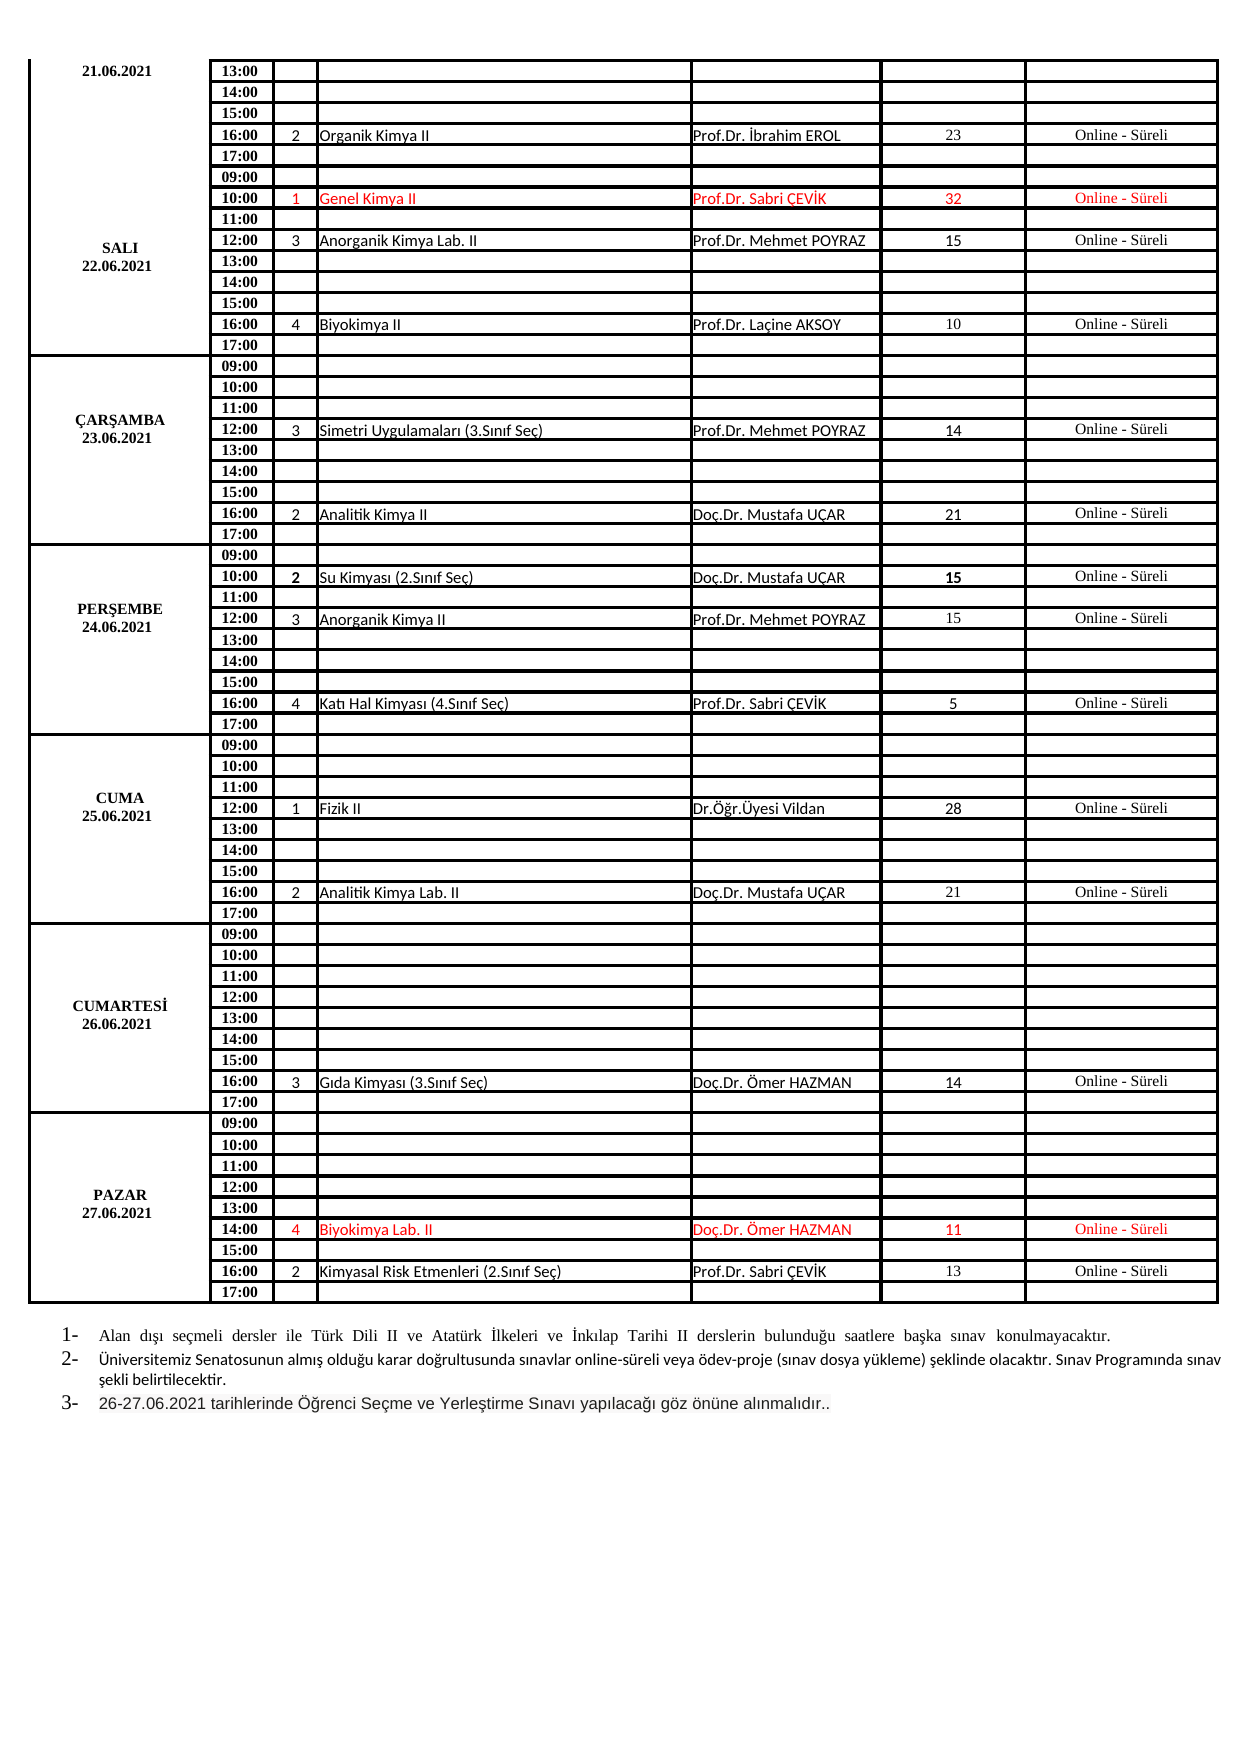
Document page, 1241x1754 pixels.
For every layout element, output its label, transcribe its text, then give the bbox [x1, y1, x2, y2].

table_cell 10:00 [212, 378, 272, 396]
table_cell Analitik Kimya Lab. II [319, 883, 690, 901]
table_cell [1027, 1009, 1216, 1027]
table_cell [1027, 273, 1216, 291]
table_cell [319, 294, 690, 312]
table_cell [693, 294, 879, 312]
table_cell 14:00 [212, 273, 272, 291]
table_cell [883, 1030, 1024, 1048]
table_cell CUMARTESİ 26.06.2021 [31, 925, 209, 1111]
table_cell [693, 988, 879, 1006]
table_cell [883, 336, 1024, 354]
table_cell 16:00 [212, 1262, 272, 1279]
table_cell [883, 820, 1024, 838]
table_cell 3 [275, 609, 316, 627]
table_cell 17:00 [212, 1093, 272, 1111]
table_cell PAZAR 27.06.2021 [31, 1114, 209, 1301]
table_cell [275, 273, 316, 291]
table_cell [883, 988, 1024, 1006]
table_cell [883, 904, 1024, 922]
table_cell [693, 967, 879, 985]
table_cell [883, 841, 1024, 859]
table_cell 10 [883, 315, 1024, 333]
table_cell [275, 1009, 316, 1027]
table_cell [1027, 757, 1216, 774]
table_cell [319, 62, 690, 80]
table_cell 12:00 [212, 988, 272, 1006]
table_cell 4 [275, 315, 316, 333]
table_cell [883, 252, 1024, 269]
table_cell Prof.Dr. Sabri ÇEVİK [693, 189, 879, 206]
table_cell [1027, 1283, 1216, 1301]
table_cell [693, 546, 879, 564]
table_cell [1027, 252, 1216, 269]
table_cell [693, 925, 879, 943]
table_cell [275, 1093, 316, 1111]
table_cell [883, 1178, 1024, 1195]
table_cell 14 [883, 1072, 1024, 1090]
table_cell Prof.Dr. İbrahim EROL [693, 125, 879, 143]
table_cell [693, 904, 879, 922]
table_cell [1027, 336, 1216, 354]
table_cell Online - Süreli [1027, 125, 1216, 143]
table_cell Online - Süreli [1027, 315, 1216, 333]
table_cell [693, 378, 879, 396]
table_cell [319, 967, 690, 985]
table_cell [275, 967, 316, 985]
table_cell [275, 946, 316, 964]
table_cell 12:00 [212, 609, 272, 627]
table_cell [693, 1178, 879, 1195]
table_cell [319, 588, 690, 606]
table_cell [883, 357, 1024, 375]
table_cell Online - Süreli [1027, 1220, 1216, 1237]
table_cell [1027, 820, 1216, 838]
table_cell [275, 715, 316, 732]
table_cell [319, 1030, 690, 1048]
table_cell [883, 778, 1024, 796]
table_cell 10:00 [212, 1135, 272, 1153]
table_cell [693, 146, 879, 164]
table_cell 15 [883, 231, 1024, 248]
table_cell [319, 1199, 690, 1216]
table_cell [319, 904, 690, 922]
list Alan dışı seçmeli dersler ile Türk Dili II ve Atatürk İlkeleri ve İnkılap Tarihi II derslerin bulunduğu saatlere başka sınav konulmayacaktır. [61, 1322, 1212, 1346]
table_cell 11:00 [212, 399, 272, 417]
table_cell [1027, 168, 1216, 185]
table_cell [883, 1135, 1024, 1153]
table_cell 14:00 [212, 462, 272, 480]
table_cell [1027, 399, 1216, 417]
table_cell [883, 62, 1024, 80]
table_cell [693, 946, 879, 964]
table_cell [883, 168, 1024, 185]
table_cell Doç.Dr. Mustafa UÇAR [693, 567, 879, 585]
table_cell [319, 673, 690, 690]
table_cell 23 [883, 125, 1024, 143]
table_cell [693, 168, 879, 185]
table_cell [693, 715, 879, 732]
table_cell 13 [883, 1262, 1024, 1279]
table_cell 16:00 [212, 883, 272, 901]
table_cell [275, 252, 316, 269]
table_cell [693, 673, 879, 690]
table_cell [275, 294, 316, 312]
table_cell Online - Süreli [1027, 567, 1216, 585]
table_cell [1027, 967, 1216, 985]
table_cell [1027, 1051, 1216, 1069]
table_cell [883, 273, 1024, 291]
table_cell Simetri Uygulamaları (3.Sınıf Seç) [319, 420, 690, 438]
table_cell [693, 525, 879, 543]
table_cell [693, 757, 879, 774]
table_cell [1027, 630, 1216, 648]
table_cell 17:00 [212, 715, 272, 732]
table_cell [275, 588, 316, 606]
table_cell [883, 630, 1024, 648]
table_cell [275, 546, 316, 564]
table_cell 09:00 [212, 736, 272, 753]
table_cell [1027, 904, 1216, 922]
table_cell [1027, 525, 1216, 543]
table_cell Prof.Dr. Mehmet POYRAZ [693, 231, 879, 248]
table_cell ÇARŞAMBA 23.06.2021 [31, 357, 209, 543]
table_cell Online - Süreli [1027, 1262, 1216, 1279]
table_cell [319, 715, 690, 732]
table_cell [275, 862, 316, 880]
table_cell [275, 168, 316, 185]
table_cell 12:00 [212, 231, 272, 248]
table_cell [319, 841, 690, 859]
table_cell [275, 988, 316, 1006]
table_cell Online - Süreli [1027, 1072, 1216, 1090]
table_cell [883, 210, 1024, 227]
table_cell [1027, 378, 1216, 396]
table_cell [693, 1199, 879, 1216]
table_cell [275, 1135, 316, 1153]
table_cell [275, 736, 316, 753]
table_cell [883, 1283, 1024, 1301]
table_cell 16:00 [212, 694, 272, 711]
table_cell [275, 336, 316, 354]
table_cell [1027, 146, 1216, 164]
table_cell 13:00 [212, 1199, 272, 1216]
table_cell 13:00 [212, 820, 272, 838]
table_cell 15 [883, 609, 1024, 627]
table_cell [693, 273, 879, 291]
table_cell [275, 1178, 316, 1195]
table_cell [1027, 925, 1216, 943]
table_cell CUMA 25.06.2021 [31, 736, 209, 922]
table_cell [883, 946, 1024, 964]
table_cell [693, 1156, 879, 1174]
table_cell 15:00 [212, 862, 272, 880]
table_cell [693, 1051, 879, 1069]
table_cell [693, 210, 879, 227]
table_cell 16:00 [212, 504, 272, 522]
table_cell [693, 1283, 879, 1301]
table_cell [319, 630, 690, 648]
table_cell [693, 820, 879, 838]
table_cell Online - Süreli [1027, 799, 1216, 817]
table_cell [883, 1199, 1024, 1216]
table_cell [1027, 483, 1216, 501]
table_cell [1027, 1093, 1216, 1111]
table_cell [1027, 1030, 1216, 1048]
table_cell [693, 483, 879, 501]
table_cell 12:00 [212, 1178, 272, 1195]
table_cell 11:00 [212, 210, 272, 227]
table_cell [1027, 673, 1216, 690]
table_cell [1027, 1199, 1216, 1216]
table_cell [275, 441, 316, 459]
table_cell 15:00 [212, 1051, 272, 1069]
table_cell [319, 462, 690, 480]
table_cell Analitik Kimya II [319, 504, 690, 522]
table_cell Su Kimyası (2.Sınıf Seç) [319, 567, 690, 585]
table_cell [693, 357, 879, 375]
table_cell 17:00 [212, 525, 272, 543]
table_cell 13:00 [212, 1009, 272, 1027]
table_cell [275, 1051, 316, 1069]
table_cell Katı Hal Kimyası (4.Sınıf Seç) [319, 694, 690, 711]
table_cell [883, 1156, 1024, 1174]
table_cell 14:00 [212, 651, 272, 669]
table_cell [1027, 83, 1216, 101]
table_cell [1027, 1241, 1216, 1258]
table_cell [1027, 946, 1216, 964]
table_cell 16:00 [212, 1072, 272, 1090]
table_cell [693, 736, 879, 753]
table_cell 4 [275, 1220, 316, 1237]
table_cell Online - Süreli [1027, 883, 1216, 901]
table_cell [1027, 778, 1216, 796]
table_cell [693, 1241, 879, 1258]
table_cell [1027, 210, 1216, 227]
table_cell [275, 904, 316, 922]
table_cell Online - Süreli [1027, 609, 1216, 627]
table_cell 10:00 [212, 567, 272, 585]
table_cell [693, 862, 879, 880]
table_cell [1027, 546, 1216, 564]
table_cell 2 [275, 504, 316, 522]
list 26-27.06.2021 tarihlerinde Öğrenci Seçme ve Yerleştirme Sınavı yapılacağı göz önüne alınmalıdır.. [61, 1390, 1222, 1414]
table_cell [693, 1135, 879, 1153]
table_cell 15:00 [212, 673, 272, 690]
table_cell Doç.Dr. Mustafa UÇAR [693, 883, 879, 901]
table_cell 15:00 [212, 483, 272, 501]
table_cell [319, 399, 690, 417]
table_cell [275, 630, 316, 648]
table_cell 3 [275, 420, 316, 438]
table_cell 14:00 [212, 1220, 272, 1237]
table_cell [319, 441, 690, 459]
table_cell [319, 1178, 690, 1195]
table_cell Anorganik Kimya Lab. II [319, 231, 690, 248]
table_cell 09:00 [212, 357, 272, 375]
table_cell [1027, 1114, 1216, 1132]
table_cell [883, 715, 1024, 732]
table_cell 13:00 [212, 62, 272, 80]
table_cell Biyokimya II [319, 315, 690, 333]
table_cell Doç.Dr. Mustafa UÇAR [693, 504, 879, 522]
table_cell [319, 1135, 690, 1153]
table_cell [275, 210, 316, 227]
table_cell [883, 483, 1024, 501]
table_cell [319, 1241, 690, 1258]
table_cell [275, 378, 316, 396]
table_cell [319, 273, 690, 291]
table_cell [319, 104, 690, 122]
table_cell [319, 83, 690, 101]
table_cell [275, 757, 316, 774]
table_cell 11:00 [212, 588, 272, 606]
table_cell [1027, 441, 1216, 459]
table_cell [275, 820, 316, 838]
table_cell [1027, 357, 1216, 375]
table_cell 13:00 [212, 252, 272, 269]
table_cell Online - Süreli [1027, 694, 1216, 711]
table_cell [883, 546, 1024, 564]
table_cell 17:00 [212, 904, 272, 922]
table_cell 11:00 [212, 778, 272, 796]
table_cell [883, 967, 1024, 985]
table_cell PERŞEMBE 24.06.2021 [31, 546, 209, 732]
table_cell [319, 778, 690, 796]
table_cell [883, 441, 1024, 459]
table_cell [1027, 62, 1216, 80]
table_cell 32 [883, 189, 1024, 206]
table_cell 15:00 [212, 104, 272, 122]
table_cell 17:00 [212, 336, 272, 354]
table_cell 15 [883, 567, 1024, 585]
table_cell [319, 1093, 690, 1111]
table_cell [319, 1156, 690, 1174]
table_cell [275, 1156, 316, 1174]
table_cell 15:00 [212, 294, 272, 312]
table_cell [275, 62, 316, 80]
table_cell [693, 1009, 879, 1027]
table_cell [883, 757, 1024, 774]
table_cell 16:00 [212, 315, 272, 333]
table_cell [883, 104, 1024, 122]
table_cell 3 [275, 231, 316, 248]
table_cell [693, 62, 879, 80]
table_cell 17:00 [212, 146, 272, 164]
table_cell [883, 1009, 1024, 1027]
table_cell [1027, 841, 1216, 859]
table_cell [319, 925, 690, 943]
table_cell [319, 146, 690, 164]
table_cell 13:00 [212, 630, 272, 648]
table_cell 09:00 [212, 168, 272, 185]
table_cell 21 [883, 883, 1024, 901]
table_cell [1027, 862, 1216, 880]
table_cell [693, 1114, 879, 1132]
table_cell 5 [883, 694, 1024, 711]
table_cell [1027, 715, 1216, 732]
table_cell [275, 357, 316, 375]
table_cell 11:00 [212, 967, 272, 985]
table_cell [693, 462, 879, 480]
table_cell [693, 841, 879, 859]
table_cell [275, 1283, 316, 1301]
table_cell 14 [883, 420, 1024, 438]
table_cell [883, 399, 1024, 417]
table_cell 13:00 [212, 441, 272, 459]
table_cell [319, 546, 690, 564]
table_cell [883, 83, 1024, 101]
table_cell [319, 1051, 690, 1069]
table_cell [319, 378, 690, 396]
table_cell Biyokimya Lab. II [319, 1220, 690, 1237]
table_cell 09:00 [212, 1114, 272, 1132]
table_cell Kimyasal Risk Etmenleri (2.Sınıf Seç) [319, 1262, 690, 1279]
table_cell Dr.Öğr.Üyesi Vildan Ö.BİLİCİ [693, 799, 879, 817]
table_cell [275, 841, 316, 859]
list Üniversitemiz Senatosunun almış olduğu karar doğrultusunda sınavlar online-süreli veya ödev-proje (sınav dosya yükleme) şeklinde olacaktır. Sınav Programında sınav şekli belirtilecektir. [61, 1346, 1222, 1390]
table_cell 11 [883, 1220, 1024, 1237]
table_cell [1027, 736, 1216, 753]
table_cell [275, 483, 316, 501]
table_cell [275, 1199, 316, 1216]
table_cell [319, 525, 690, 543]
table_cell [319, 483, 690, 501]
table_cell Prof.Dr. Mehmet POYRAZ [693, 609, 879, 627]
table_cell [1027, 104, 1216, 122]
table_cell [275, 925, 316, 943]
table_cell [693, 1093, 879, 1111]
table_cell [275, 525, 316, 543]
table_cell [883, 1114, 1024, 1132]
table_cell [693, 441, 879, 459]
table_cell 11:00 [212, 1156, 272, 1174]
table_cell [275, 462, 316, 480]
table_cell Doç.Dr. Ömer HAZMAN [693, 1220, 879, 1237]
table_cell [1027, 588, 1216, 606]
table_cell Online - Süreli [1027, 420, 1216, 438]
table_cell 1 [275, 189, 316, 206]
table_cell 14:00 [212, 83, 272, 101]
table_cell 12:00 [212, 420, 272, 438]
table_cell 14:00 [212, 1030, 272, 1048]
table_cell Genel Kimya II [319, 189, 690, 206]
table_cell [319, 988, 690, 1006]
table_cell [883, 294, 1024, 312]
table_cell Online - Süreli [1027, 231, 1216, 248]
table_cell [275, 651, 316, 669]
table_cell Anorganik Kimya II [319, 609, 690, 627]
table_cell [275, 778, 316, 796]
table_cell [883, 736, 1024, 753]
table_cell [883, 378, 1024, 396]
table_cell [319, 336, 690, 354]
table_cell [1027, 294, 1216, 312]
table_cell 15:00 [212, 1241, 272, 1258]
table_cell [275, 1241, 316, 1258]
table_cell [319, 1114, 690, 1132]
table_cell [693, 778, 879, 796]
table_cell 2 [275, 883, 316, 901]
table_cell [883, 525, 1024, 543]
table_cell 10:00 [212, 946, 272, 964]
table_cell 2 [275, 567, 316, 585]
table_cell [275, 399, 316, 417]
table_cell [319, 820, 690, 838]
table_cell [1027, 462, 1216, 480]
table_cell [693, 336, 879, 354]
table_cell [275, 1114, 316, 1132]
table_cell [275, 104, 316, 122]
table_cell [883, 925, 1024, 943]
table_cell [1027, 651, 1216, 669]
table_cell Fizik II [319, 799, 690, 817]
table_cell Organik Kimya II [319, 125, 690, 143]
table_cell Prof.Dr. Laçine AKSOY [693, 315, 879, 333]
table_cell [319, 357, 690, 375]
table_cell [275, 146, 316, 164]
table_cell 10:00 [212, 757, 272, 774]
table_cell [1027, 1178, 1216, 1195]
table_cell Doç.Dr. Ömer HAZMAN [693, 1072, 879, 1090]
table_cell [883, 146, 1024, 164]
table_cell [883, 462, 1024, 480]
table_cell 1 [275, 799, 316, 817]
table_cell Online - Süreli [1027, 189, 1216, 206]
table_cell SALI 22.06.2021 [31, 164, 209, 354]
table_cell [693, 104, 879, 122]
table_cell [693, 630, 879, 648]
table_cell Online - Süreli [1027, 504, 1216, 522]
table_cell [319, 757, 690, 774]
table_cell [1027, 1156, 1216, 1174]
table_cell [319, 736, 690, 753]
table_cell 17:00 [212, 1283, 272, 1301]
table_cell [1027, 1135, 1216, 1153]
table_cell 16:00 [212, 125, 272, 143]
table_cell 14:00 [212, 841, 272, 859]
table_cell [275, 83, 316, 101]
table_cell 09:00 [212, 925, 272, 943]
table_cell [883, 1093, 1024, 1111]
table_cell [693, 1030, 879, 1048]
table_cell [883, 588, 1024, 606]
table_cell [275, 1030, 316, 1048]
table_cell [883, 862, 1024, 880]
table_cell Prof.Dr. Mehmet POYRAZ [693, 420, 879, 438]
table_cell Prof.Dr. Sabri ÇEVİK [693, 694, 879, 711]
table_cell 2 [275, 125, 316, 143]
table_cell [883, 673, 1024, 690]
table_cell [693, 651, 879, 669]
table_cell 21 [883, 504, 1024, 522]
table_cell [693, 399, 879, 417]
table_cell [693, 252, 879, 269]
table_cell 4 [275, 694, 316, 711]
table_cell [319, 168, 690, 185]
table_cell 3 [275, 1072, 316, 1090]
table_cell [883, 1241, 1024, 1258]
table_cell [319, 252, 690, 269]
table_cell [319, 1009, 690, 1027]
table_cell [1027, 988, 1216, 1006]
table_cell [319, 862, 690, 880]
table_cell [693, 588, 879, 606]
table_cell [883, 651, 1024, 669]
table_cell [275, 673, 316, 690]
table_cell [883, 1051, 1024, 1069]
table_cell 2 [275, 1262, 316, 1279]
table_cell [319, 210, 690, 227]
table_cell 28 [883, 799, 1024, 817]
table_cell Prof.Dr. Sabri ÇEVİK [693, 1262, 879, 1279]
table_cell [319, 1283, 690, 1301]
table_cell 12:00 [212, 799, 272, 817]
table_cell 10:00 [212, 189, 272, 206]
table_cell [319, 651, 690, 669]
table_cell Gıda Kimyası (3.Sınıf Seç) [319, 1072, 690, 1090]
table_cell [319, 946, 690, 964]
table_cell 09:00 [212, 546, 272, 564]
table_cell [693, 83, 879, 101]
